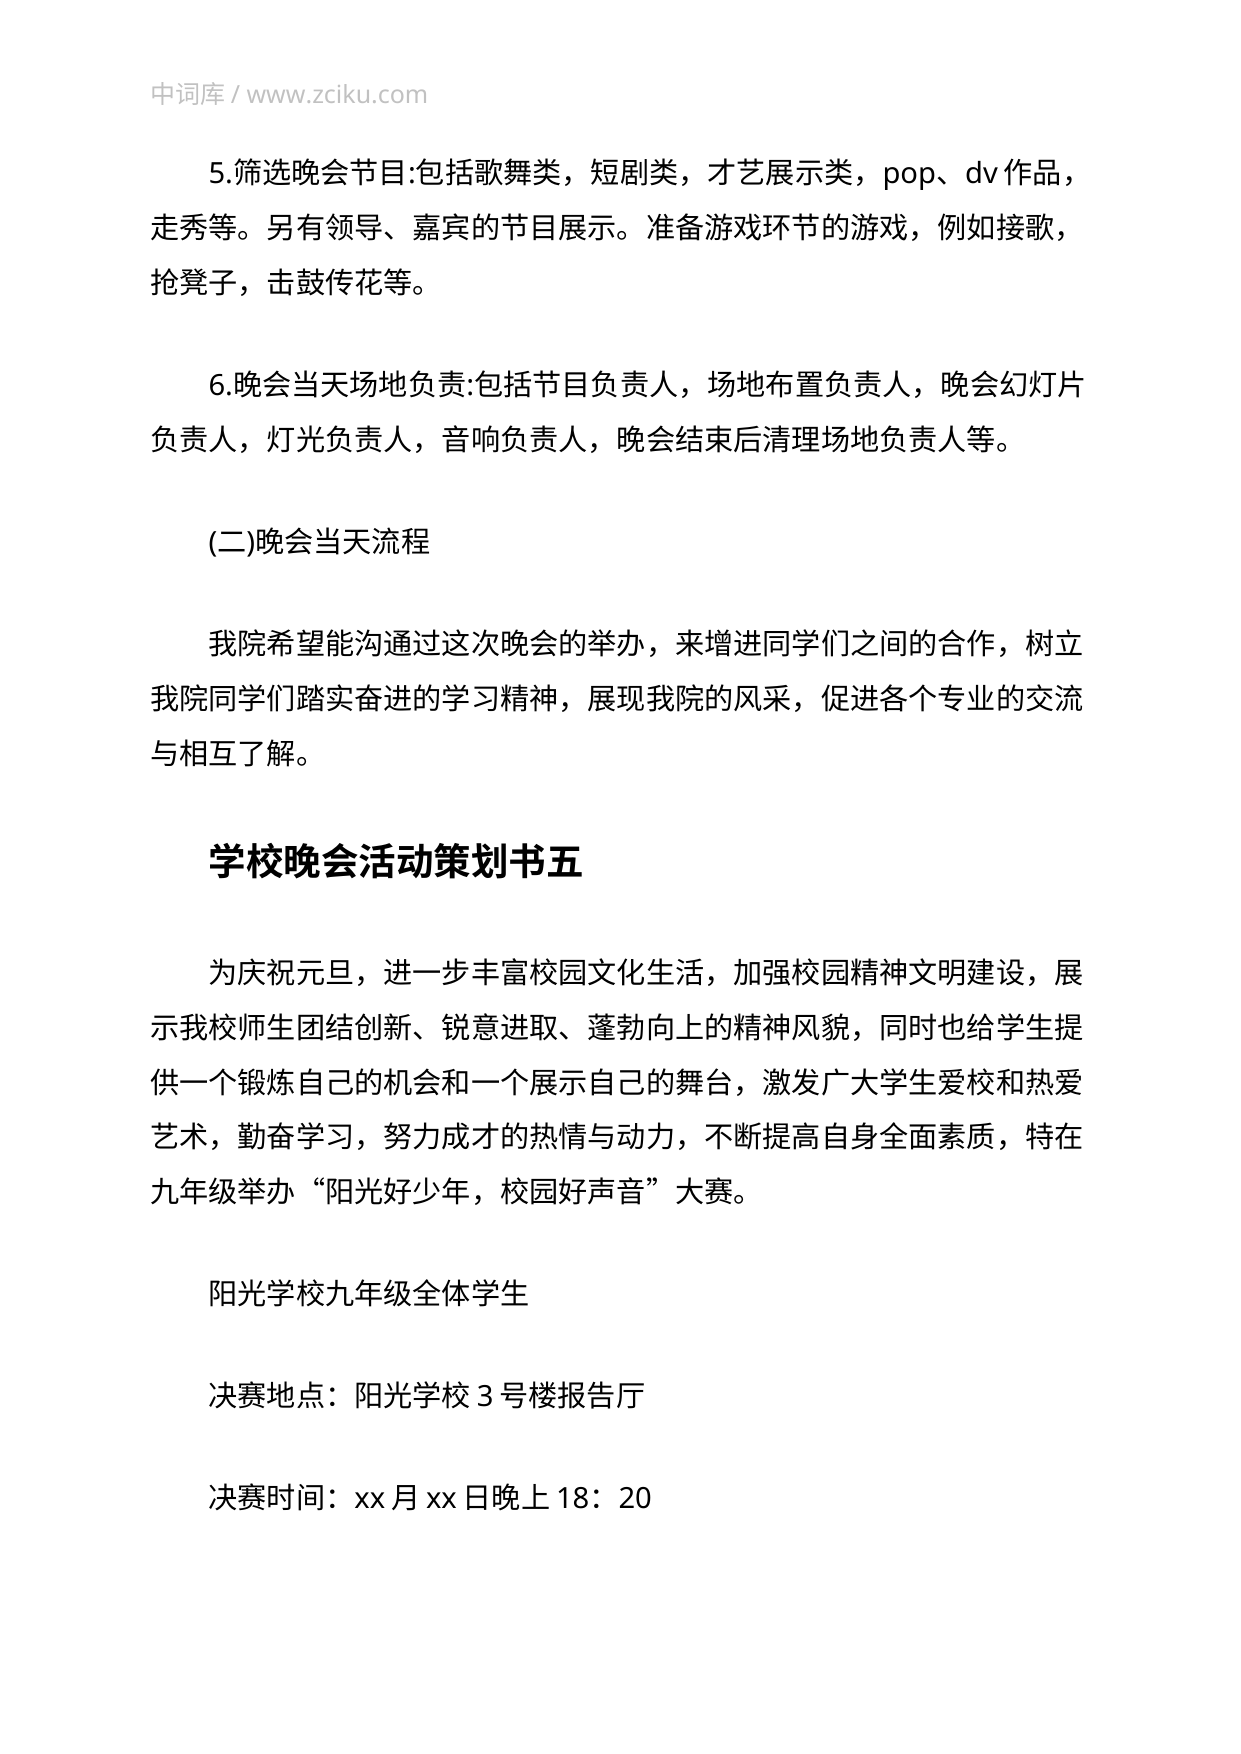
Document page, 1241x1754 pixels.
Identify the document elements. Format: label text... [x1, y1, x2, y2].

text 我院希望能沟通过这次晚会的举办，来增进同学们之间的合作，树立我院同学们踏实奋进的学习精神，展现我院的风采，促进各个专业的交流与相互了解。 [150, 620, 1090, 772]
text (二)晚会当天流程 [150, 518, 1090, 561]
text 学校晚会活动策划书五 [150, 832, 1090, 886]
text 为庆祝元旦，进一步丰富校园文化生活，加强校园精神文明建设，展示我校师生团结创新、锐意进取、蓬勃向上的精神风貌，同时也给学生提供一个锻炼自己的机会和一个展示自己的舞台，激发广大学生爱校和热爱艺术，勤奋学习，努力成才的热情与动力，不断提高自身全面素质，特在九年级举办“阳光好少年，校园好声音”大赛。 [150, 949, 1090, 1211]
text 5.筛选晚会节目:包括歌舞类，短剧类，才艺展示类，pop、dv作品，走秀等。另有领导、嘉宾的节目展示。准备游戏环节的游戏，例如接歌，抢凳子，击鼓传花等。 [150, 150, 1090, 302]
text 阳光学校九年级全体学生 [150, 1271, 1090, 1313]
text 决赛地点：阳光学校3号楼报告厅 [150, 1372, 1090, 1415]
text 决赛时间：xx月xx日晚上18：20 [150, 1474, 1090, 1517]
text 6.晚会当天场地负责:包括节目负责人，场地布置负责人，晚会幻灯片负责人，灯光负责人，音响负责人，晚会结束后清理场地负责人等。 [150, 362, 1090, 459]
